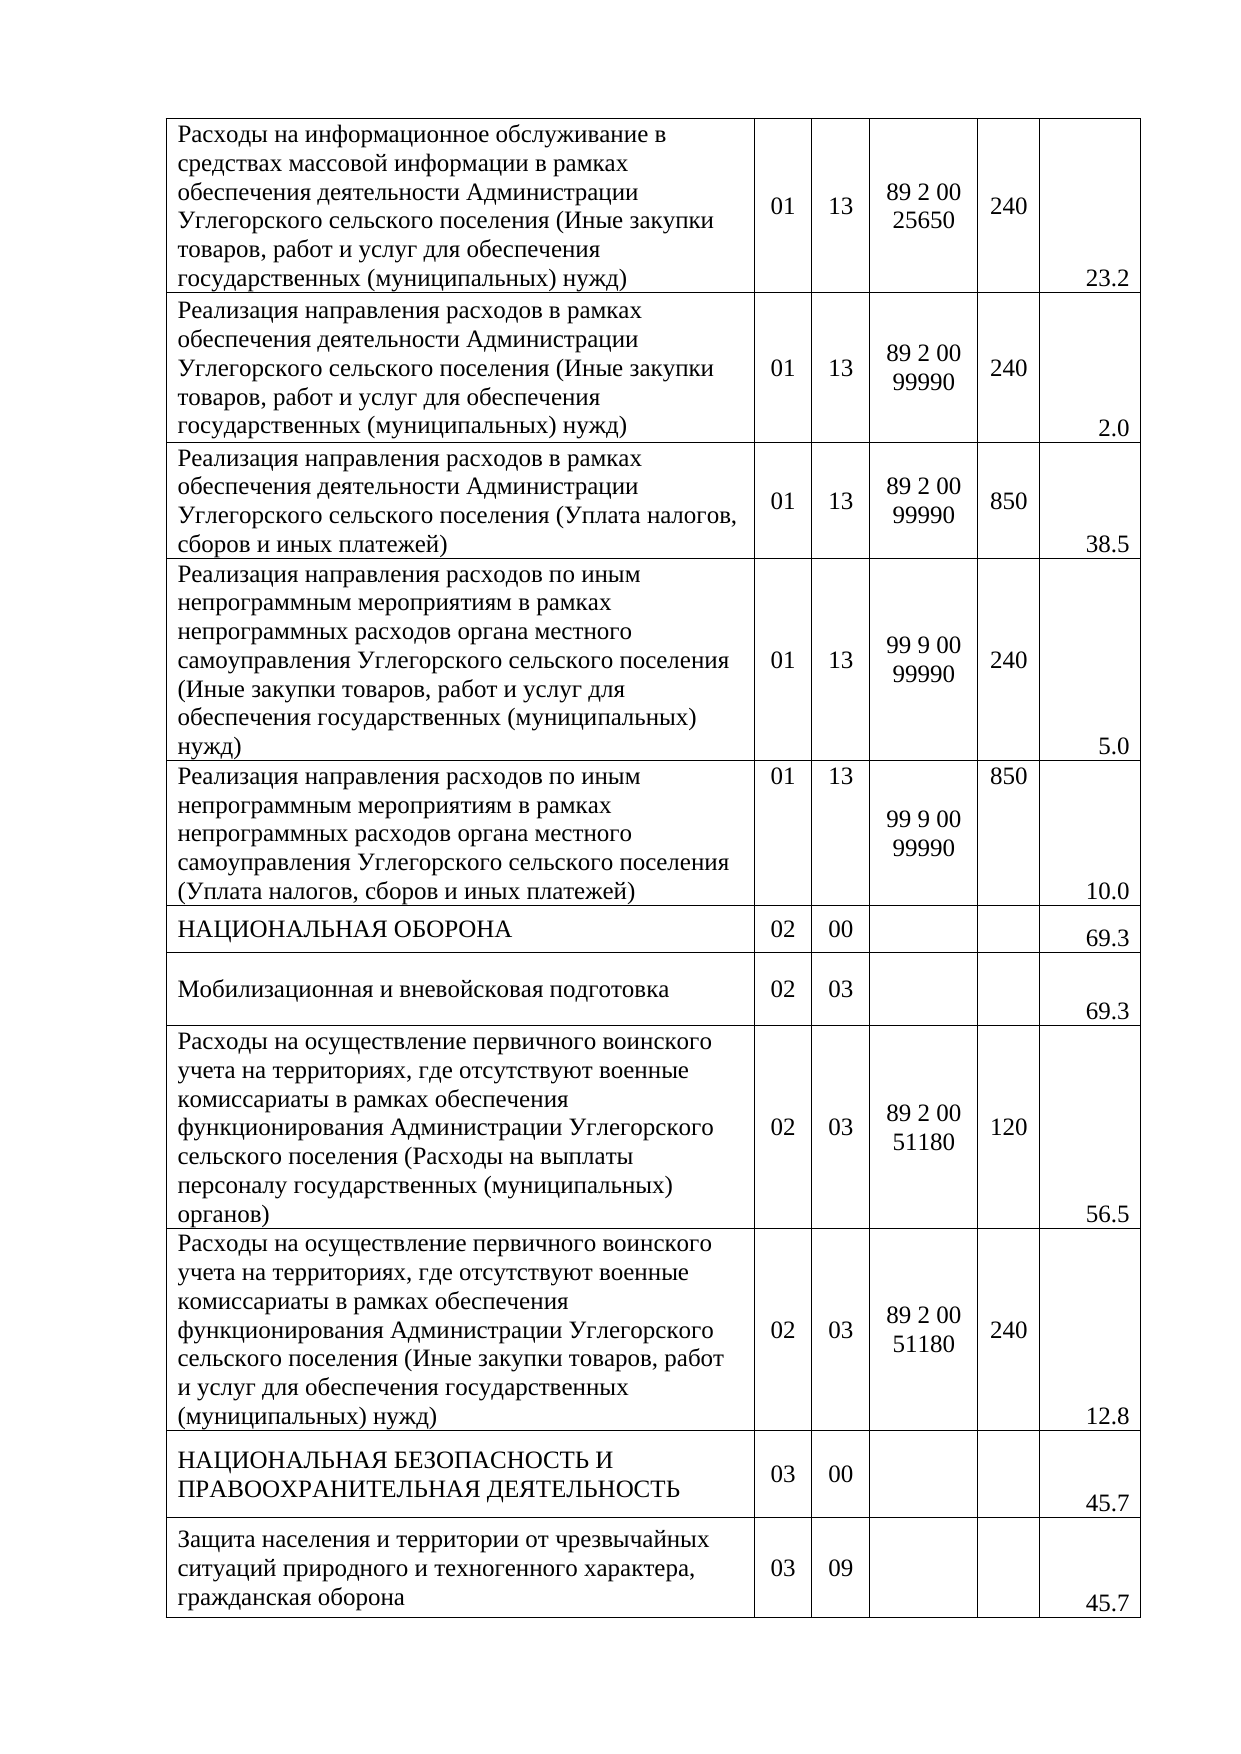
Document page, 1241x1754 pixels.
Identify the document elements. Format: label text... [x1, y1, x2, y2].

table_cell Реализация направления расходов в рамках обеспечения деятельности Администрации Углегорского сельского поселения (Уплата налогов, сборов и иных платежей) [167, 443, 754, 558]
table_cell Расходы на осуществление первичного воинского учета на территориях, где отсутствуют военные комиссариаты в рамках обеспечения функционирования Администрации Углегорского сельского поселения (Иные закупки товаров, работ и услуг для обеспечения государственных (муниципальных) нужд) [167, 1229, 754, 1430]
table_cell [870, 906, 977, 952]
table_cell 13 [812, 443, 869, 558]
table_cell [978, 953, 1039, 1025]
table_cell 13 [812, 293, 869, 442]
table_cell 00 [812, 1431, 869, 1517]
table_cell 850 [978, 443, 1039, 558]
table_cell НАЦИОНАЛЬНАЯ ОБОРОНА [167, 906, 754, 952]
table_cell 02 [755, 953, 811, 1025]
table_cell 240 [978, 119, 1039, 292]
table_cell 69.3 [1040, 906, 1140, 952]
table_cell 03 [812, 1026, 869, 1227]
table_cell 03 [812, 953, 869, 1025]
table_cell 56.5 [1040, 1026, 1140, 1227]
table_cell [870, 1431, 977, 1517]
table_cell Расходы на информационное обслуживание в средствах массовой информации в рамках обеспечения деятельности Администрации Углегорского сельского поселения (Иные закупки товаров, работ и услуг для обеспечения государственных (муниципальных) нужд) [167, 119, 754, 292]
table_cell 02 [755, 1026, 811, 1227]
table_cell 10.0 [1040, 761, 1140, 905]
table_cell 850 [978, 761, 1039, 905]
table_cell 01 [755, 559, 811, 760]
table_cell 02 [755, 1229, 811, 1430]
table_cell 89 2 00 25650 [870, 119, 977, 292]
table_cell Мобилизационная и вневойсковая подготовка [167, 953, 754, 1025]
table_cell 13 [812, 119, 869, 292]
table_cell 240 [978, 293, 1039, 442]
table_cell Реализация направления расходов по иным непрограммным мероприятиям в рамках непрограммных расходов органа местного самоуправления Углегорского сельского поселения (Уплата налогов, сборов и иных платежей) [167, 761, 754, 905]
table_cell 00 [812, 906, 869, 952]
table_cell 23.2 [1040, 119, 1140, 292]
table_cell 01 [755, 761, 811, 905]
table_cell 09 [812, 1518, 869, 1617]
table_cell 01 [755, 443, 811, 558]
table_cell 89 2 00 51180 [870, 1229, 977, 1430]
table_cell 99 9 00 99990 [870, 559, 977, 760]
table_cell 2.0 [1040, 293, 1140, 442]
table_cell [978, 1431, 1039, 1517]
table_cell 45.7 [1040, 1518, 1140, 1617]
table_cell 89 2 00 99990 [870, 443, 977, 558]
table_cell 02 [755, 906, 811, 952]
table_cell 120 [978, 1026, 1039, 1227]
table_cell 12.8 [1040, 1229, 1140, 1430]
table_cell Расходы на осуществление первичного воинского учета на территориях, где отсутствуют военные комиссариаты в рамках обеспечения функционирования Администрации Углегорского сельского поселения (Расходы на выплаты персоналу государственных (муниципальных) органов) [167, 1026, 754, 1227]
table_cell Реализация направления расходов в рамках обеспечения деятельности Администрации Углегорского сельского поселения (Иные закупки товаров, работ и услуг для обеспечения государственных (муниципальных) нужд) [167, 293, 754, 442]
table_cell 38.5 [1040, 443, 1140, 558]
table_cell 45.7 [1040, 1431, 1140, 1517]
table_cell 240 [978, 559, 1039, 760]
table_cell 5.0 [1040, 559, 1140, 760]
table_cell НАЦИОНАЛЬНАЯ БЕЗОПАСНОСТЬ И ПРАВООХРАНИТЕЛЬНАЯ ДЕЯТЕЛЬНОСТЬ [167, 1431, 754, 1517]
table_cell 03 [755, 1518, 811, 1617]
table_cell 69.3 [1040, 953, 1140, 1025]
table_cell [978, 1518, 1039, 1617]
table_cell 89 2 00 51180 [870, 1026, 977, 1227]
table_cell 01 [755, 119, 811, 292]
table_cell [870, 953, 977, 1025]
table_cell [978, 906, 1039, 952]
table_cell 03 [755, 1431, 811, 1517]
table_cell Реализация направления расходов по иным непрограммным мероприятиям в рамках непрограммных расходов органа местного самоуправления Углегорского сельского поселения (Иные закупки товаров, работ и услуг для обеспечения государственных (муниципальных) нужд) [167, 559, 754, 760]
table_cell 03 [812, 1229, 869, 1430]
table_cell Защита населения и территории от чрезвычайных ситуаций природного и техногенного характера, гражданская оборона [167, 1518, 754, 1617]
table_cell 89 2 00 99990 [870, 293, 977, 442]
table_cell 99 9 00 99990 [870, 761, 977, 905]
table_cell 240 [978, 1229, 1039, 1430]
table_cell 01 [755, 293, 811, 442]
table_cell [870, 1518, 977, 1617]
table_cell 13 [812, 559, 869, 760]
table_cell 13 [812, 761, 869, 905]
